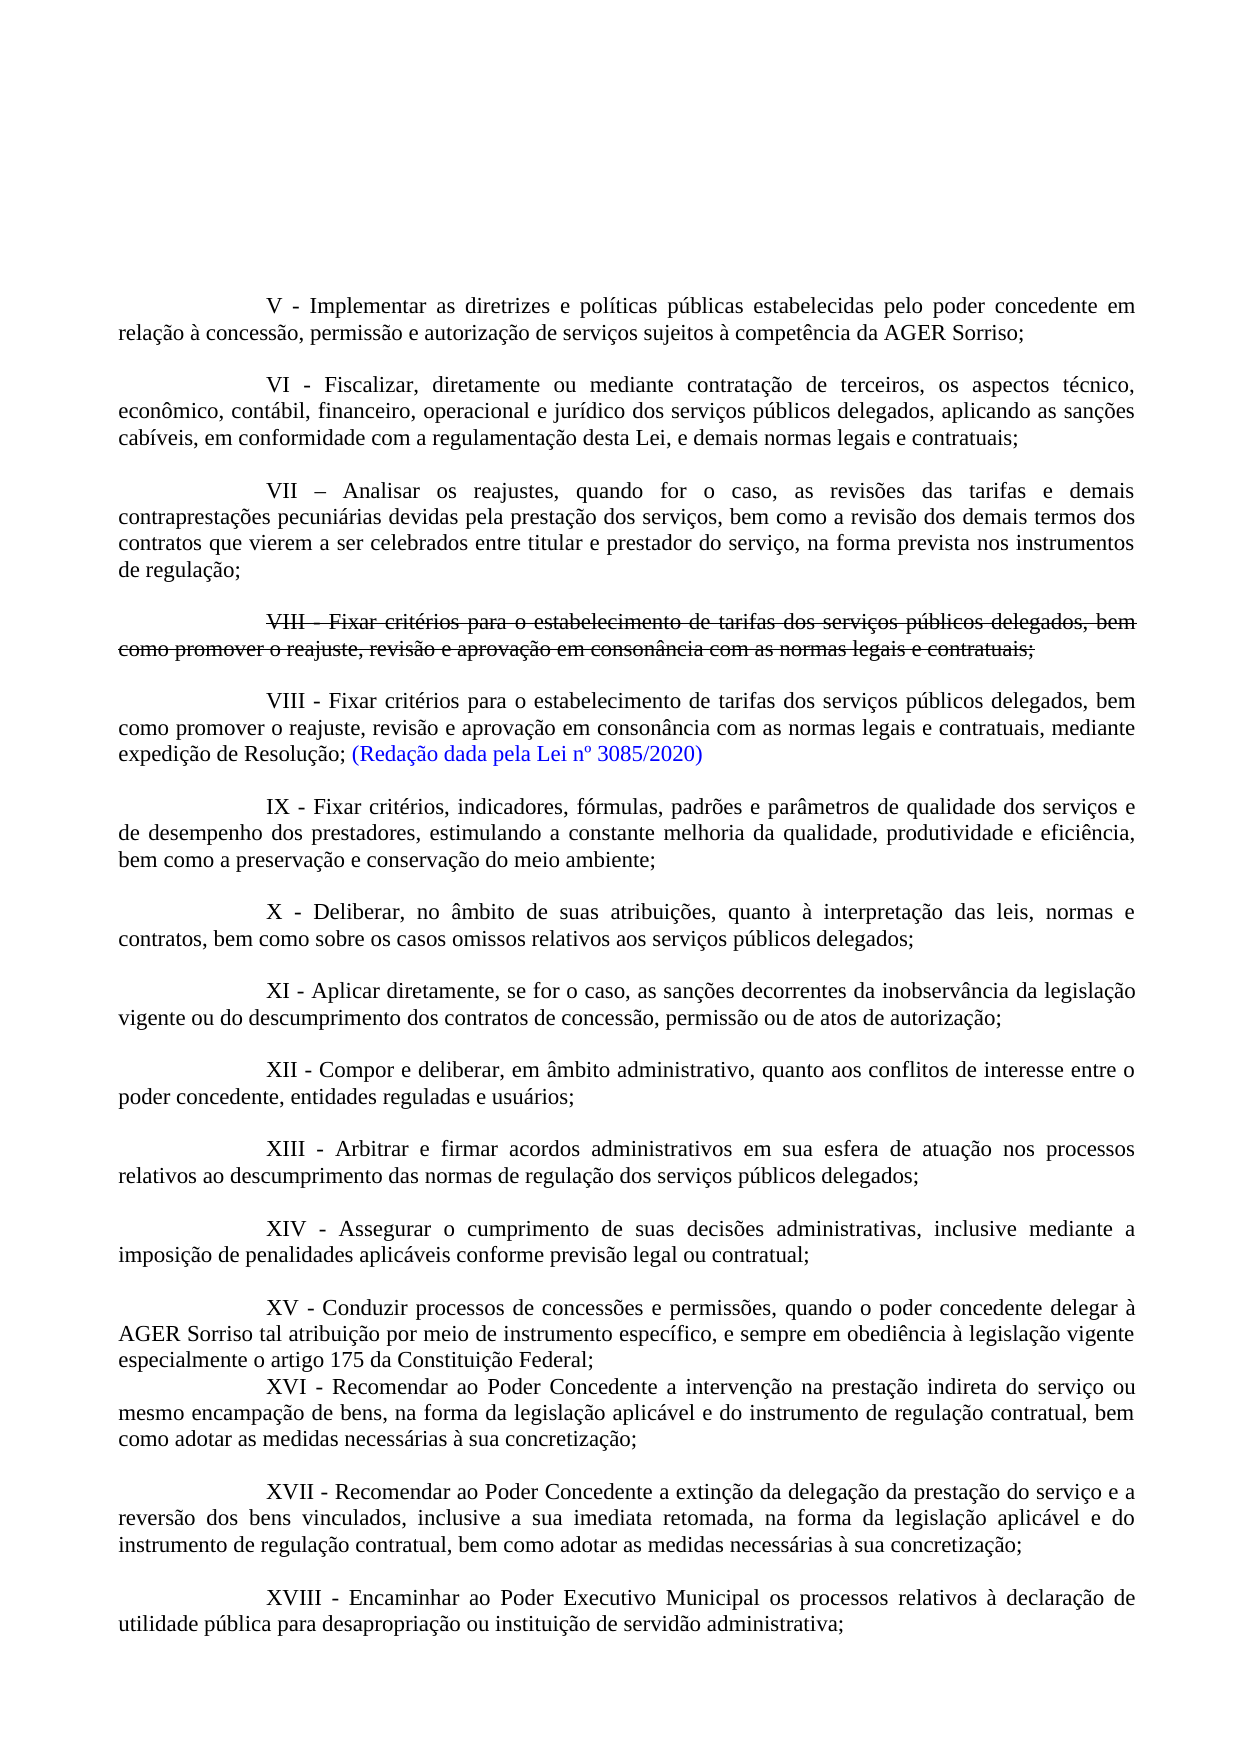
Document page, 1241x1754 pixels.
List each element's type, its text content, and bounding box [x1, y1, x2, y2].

text XIV - Assegurar o cumprimento de suas decisões administrativas, inclusive mediante a imposição de penalidades aplicáveis conforme previsão legal ou contratual; [118, 1214, 1137, 1267]
text XVI - Recomendar ao Poder Concedente a intervenção na prestação indireta do serviço ou mesmo encampação de bens, na forma da legislação aplicável e do instrumento de regulação contratual, bem como adotar as medidas necessárias à sua concretização; [118, 1373, 1137, 1452]
text XV - Conduzir processos de concessões e permissões, quando o poder concedente delegar à AGER Sorriso tal atribuição por meio de instrumento específico, e sempre em obediência à legislação vigente especialmente o artigo 175 da Constituição Federal; [118, 1294, 1137, 1373]
text XIII - Arbitrar e firmar acordos administrativos em sua esfera de atuação nos processos relativos ao descumprimento das normas de regulação dos serviços públicos delegados; [118, 1136, 1137, 1188]
text VII – Analisar os reajustes, quando for o caso, as revisões das tarifas e demais contraprestações pecuniárias devidas pela prestação dos serviços, bem como a revisão dos demais termos dos contratos que vierem a ser celebrados entre titular e prestador do serviço, na forma prevista nos instrumentos de regulação; [118, 477, 1137, 582]
text XVIII - Encaminhar ao Poder Executivo Municipal os processos relativos à declaração de utilidade pública para desapropriação ou instituição de servidão administrativa; [118, 1583, 1137, 1636]
text XI - Aplicar diretamente, se for o caso, as sanções decorrentes da inobservância da legislação vigente ou do descumprimento dos contratos de concessão, permissão ou de atos de autorização; [118, 977, 1137, 1030]
text X - Deliberar, no âmbito de suas atribuições, quanto à interpretação das leis, normas e contratos, bem como sobre os casos omissos relativos aos serviços públicos delegados; [118, 898, 1137, 951]
text VIII - Fixar critérios para o estabelecimento de tarifas dos serviços públicos delegados, bem como promover o reajuste, revisão e aprovação em consonância com as normas legais e contratuais, mediante expedição de Resolução; (Redação dada pela Lei nº 3085/2020) [118, 687, 1137, 767]
text XVII - Recomendar ao Poder Concedente a extinção da delegação da prestação do serviço e a reversão dos bens vinculados, inclusive a sua imediata retomada, na forma da legislação aplicável e do instrumento de regulação contratual, bem como adotar as medidas necessárias à sua concretização; [118, 1478, 1137, 1557]
text VI - Fiscalizar, diretamente ou mediante contratação de terceiros, os aspectos técnico, econômico, contábil, financeiro, operacional e jurídico dos serviços públicos delegados, aplicando as sanções cabíveis, em conformidade com a regulamentação desta Lei, e demais normas legais e contratuais; [118, 371, 1137, 450]
text V - Implementar as diretrizes e políticas públicas estabelecidas pelo poder concedente em relação à concessão, permissão e autorização de serviços sujeitos à competência da AGER Sorriso; [118, 292, 1137, 345]
text XII - Compor e deliberar, em âmbito administrativo, quanto aos conflitos de interesse entre o poder concedente, entidades reguladas e usuários; [118, 1056, 1137, 1109]
text VIII - Fixar critérios para o estabelecimento de tarifas dos serviços públicos delegados, bem como promover o reajuste, revisão e aprovação em consonância com as normas legais e contratuais; [118, 608, 1137, 661]
text IX - Fixar critérios, indicadores, fórmulas, padrões e parâmetros de qualidade dos serviços e de desempenho dos prestadores, estimulando a constante melhoria da qualidade, produtividade e eficiência, bem como a preservação e conservação do meio ambiente; [118, 793, 1137, 872]
